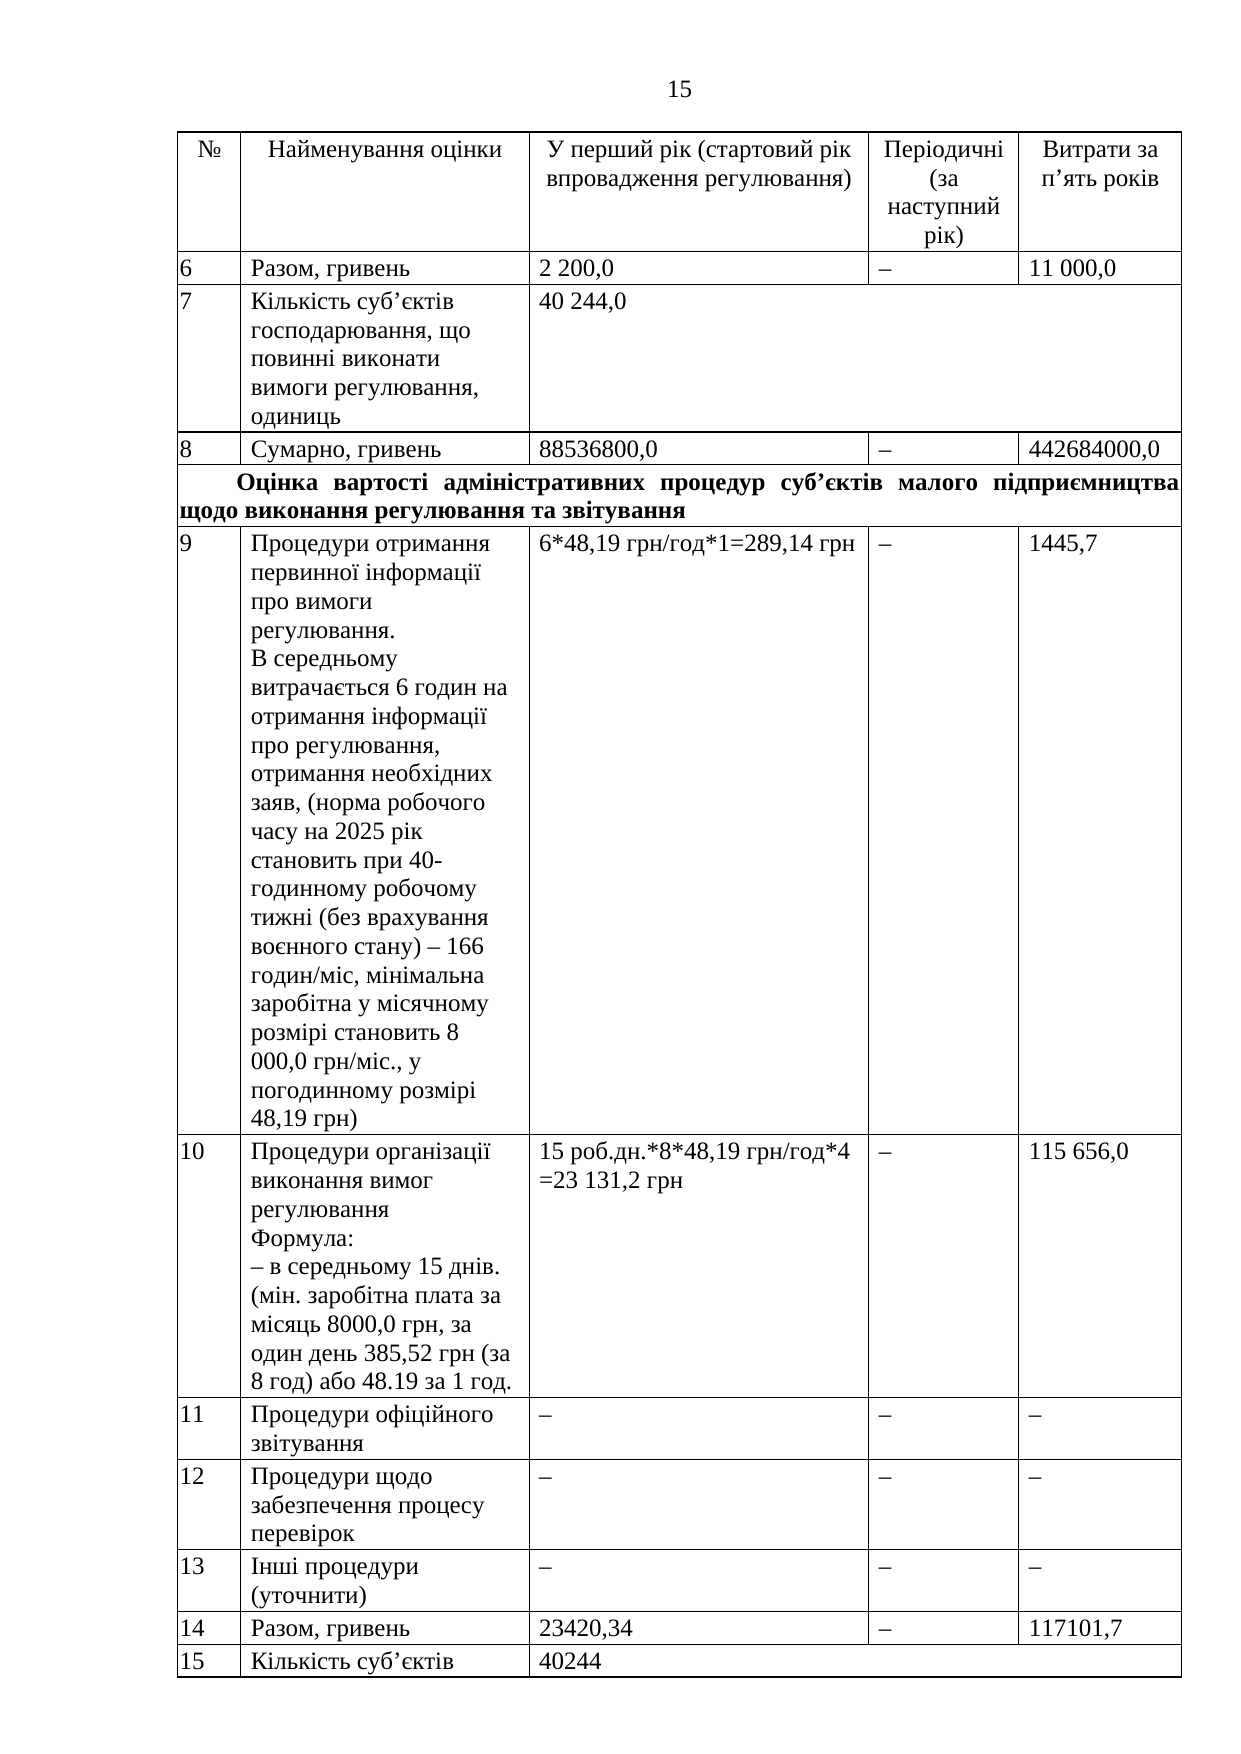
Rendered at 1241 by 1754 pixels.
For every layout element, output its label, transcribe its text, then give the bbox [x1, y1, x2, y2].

table_cell – [530, 1460, 868, 1549]
table_cell 13 [178, 1550, 240, 1611]
table_cell Інші процедури (уточнити) [241, 1550, 529, 1611]
table_cell 2 200,0 [530, 252, 868, 283]
table_header Найменування оцінки [241, 133, 529, 251]
table_header № [178, 133, 240, 251]
table_cell 6 [178, 252, 240, 283]
table_cell 40 244,0 [530, 285, 1181, 431]
table_cell Оцінка вартості адміністративних процедур суб’єктів малого підприємництва щодо виконання регулювання та звітування [178, 465, 1181, 526]
table_cell 7 [178, 285, 240, 431]
table_cell 1445,7 [1019, 527, 1181, 1134]
table_cell 10 [178, 1135, 240, 1397]
table_cell – [530, 1398, 868, 1458]
table_cell 442684000,0 [1019, 433, 1181, 464]
table_cell 23420,34 [530, 1612, 868, 1643]
table_cell 117101,7 [1019, 1612, 1181, 1643]
table_cell Процедури офіційного звітування [241, 1398, 529, 1458]
table_cell – [869, 1398, 1018, 1458]
table_cell Кількість суб’єктів господарювання, що повинні виконати вимоги регулювання, одиниць [241, 285, 529, 431]
table_cell Сумарно, гривень [241, 433, 529, 464]
table_cell Разом, гривень [241, 252, 529, 283]
table_cell 88536800,0 [530, 433, 868, 464]
table_cell 11 [178, 1398, 240, 1458]
table_cell Процедури щодо забезпечення процесу перевірок [241, 1460, 529, 1549]
table_cell 8 [178, 433, 240, 464]
table_cell – [1019, 1460, 1181, 1549]
table_cell Процедури отримання первинної інформації про вимоги регулювання. В середньому витрачається 6 годин на отримання інформації про регулювання, отримання необхідних заяв, (норма робочого часу на 2025 рік становить при 40-годинному робочому тижні (без врахування воєнного стану) – 166 годин/міс, мінімальна заробітна у місячному розмірі становить 8 000,0 грн/міс., у погодинному розмірі 48,19 грн) [241, 527, 529, 1134]
table_cell – [869, 527, 1018, 1134]
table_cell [241, 1645, 529, 1676]
table_cell 115 656,0 [1019, 1135, 1181, 1397]
table_cell 15 [178, 1645, 240, 1676]
table_header Періодичні (за наступний рік) [869, 133, 1018, 251]
table_cell 40244 [530, 1645, 1181, 1676]
table_cell 11 000,0 [1019, 252, 1181, 283]
table_cell Разом, гривень [241, 1612, 529, 1643]
table_cell – [869, 1135, 1018, 1397]
table_header У перший рік (стартовий рік впровадження регулювання) [530, 133, 868, 251]
table_cell – [1019, 1550, 1181, 1611]
table_cell – [869, 433, 1018, 464]
table_cell 6*48,19 грн/год*1=289,14 грн [530, 527, 868, 1134]
table_cell – [869, 1550, 1018, 1611]
table_cell – [869, 1460, 1018, 1549]
table_cell – [869, 1612, 1018, 1643]
table_cell 12 [178, 1460, 240, 1549]
table_cell – [530, 1550, 868, 1611]
table_cell Процедури організації виконання вимог регулювання Формула: – в середньому 15 днів. (мін. заробітна плата за місяць 8000,0 грн, за один день 385,52 грн (за 8 год) або 48.19 за 1 год. [241, 1135, 529, 1397]
table_cell 14 [178, 1612, 240, 1643]
table_header Витрати за п’ять років [1019, 133, 1181, 251]
table_cell 15 роб.дн.*8*48,19 грн/год*4 =23 131,2 грн [530, 1135, 868, 1397]
table_cell 9 [178, 527, 240, 1134]
table_cell – [1019, 1398, 1181, 1458]
table_cell – [869, 252, 1018, 283]
